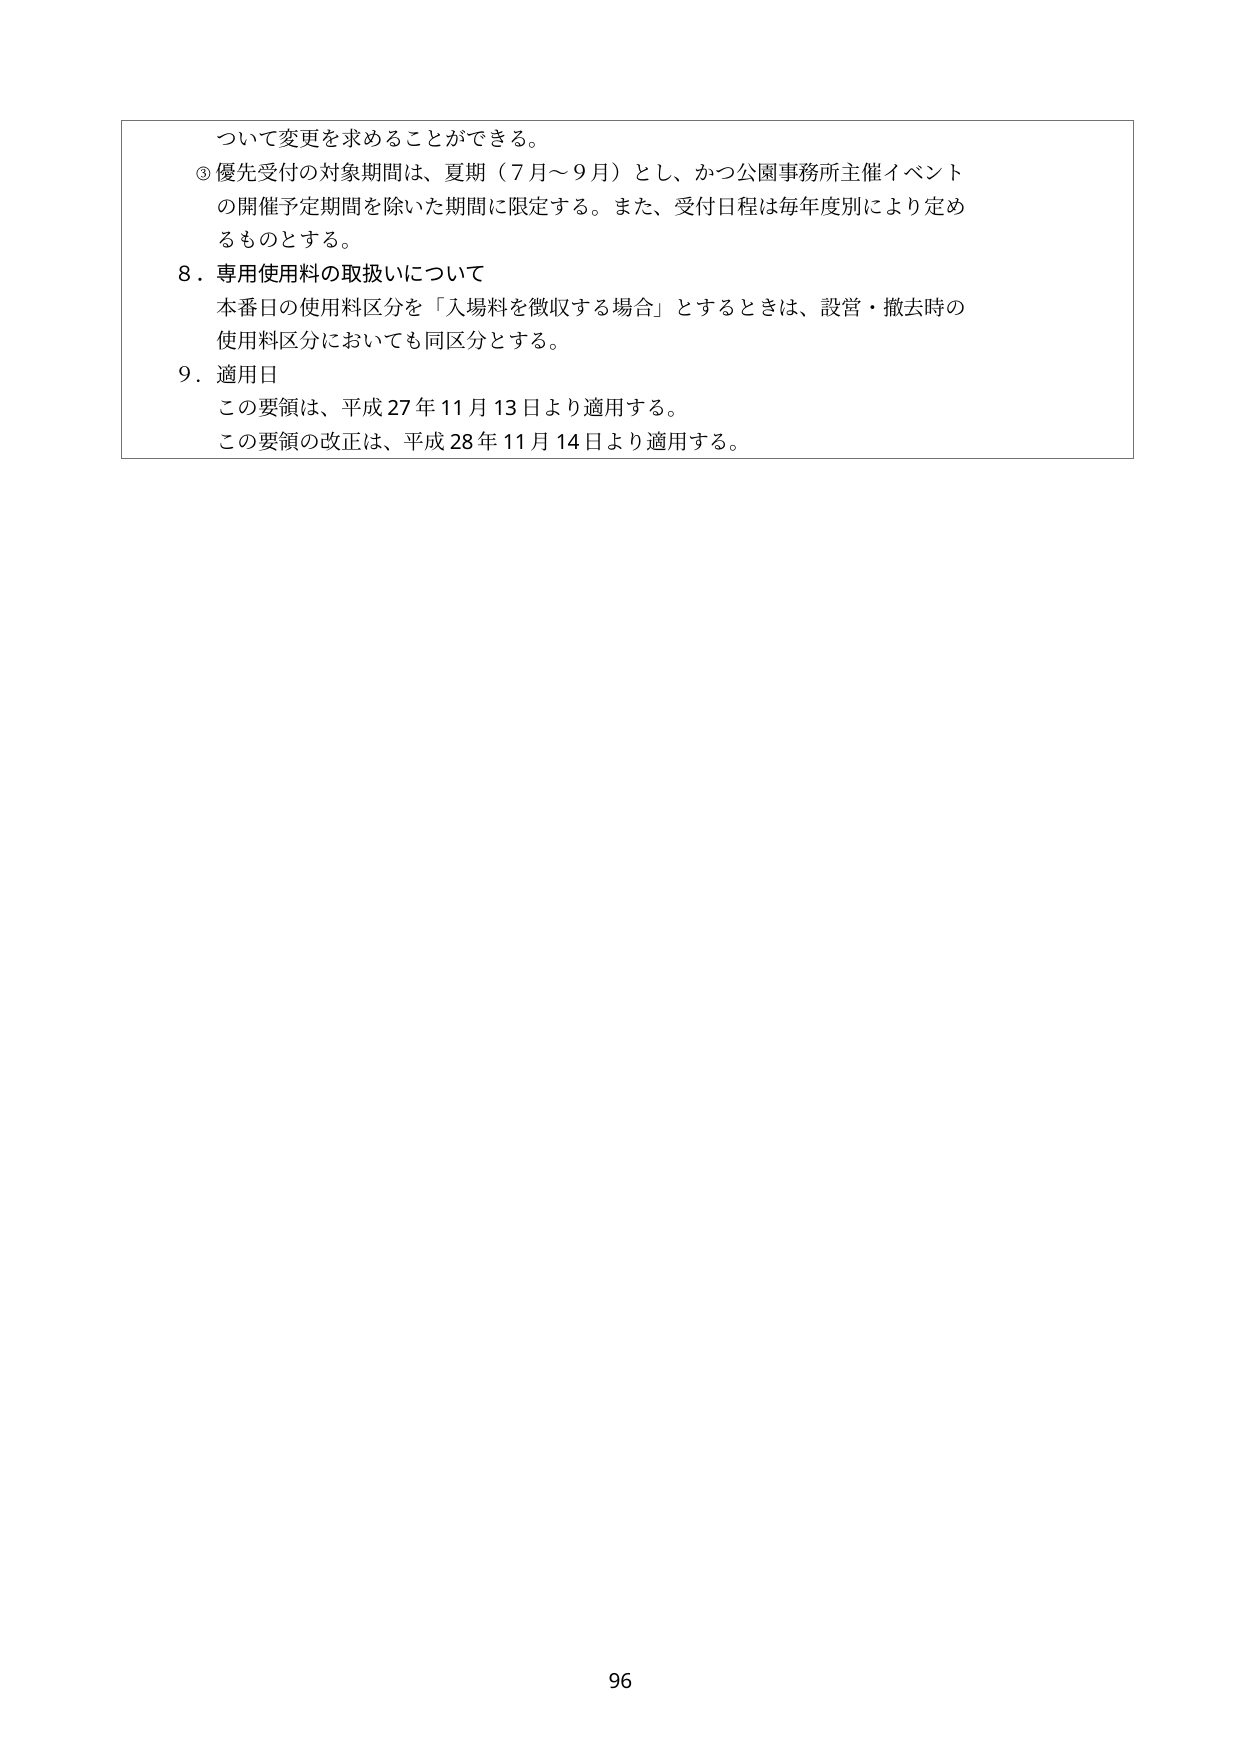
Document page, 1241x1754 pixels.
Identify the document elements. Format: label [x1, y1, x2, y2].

table_header [122, 121, 1133, 457]
